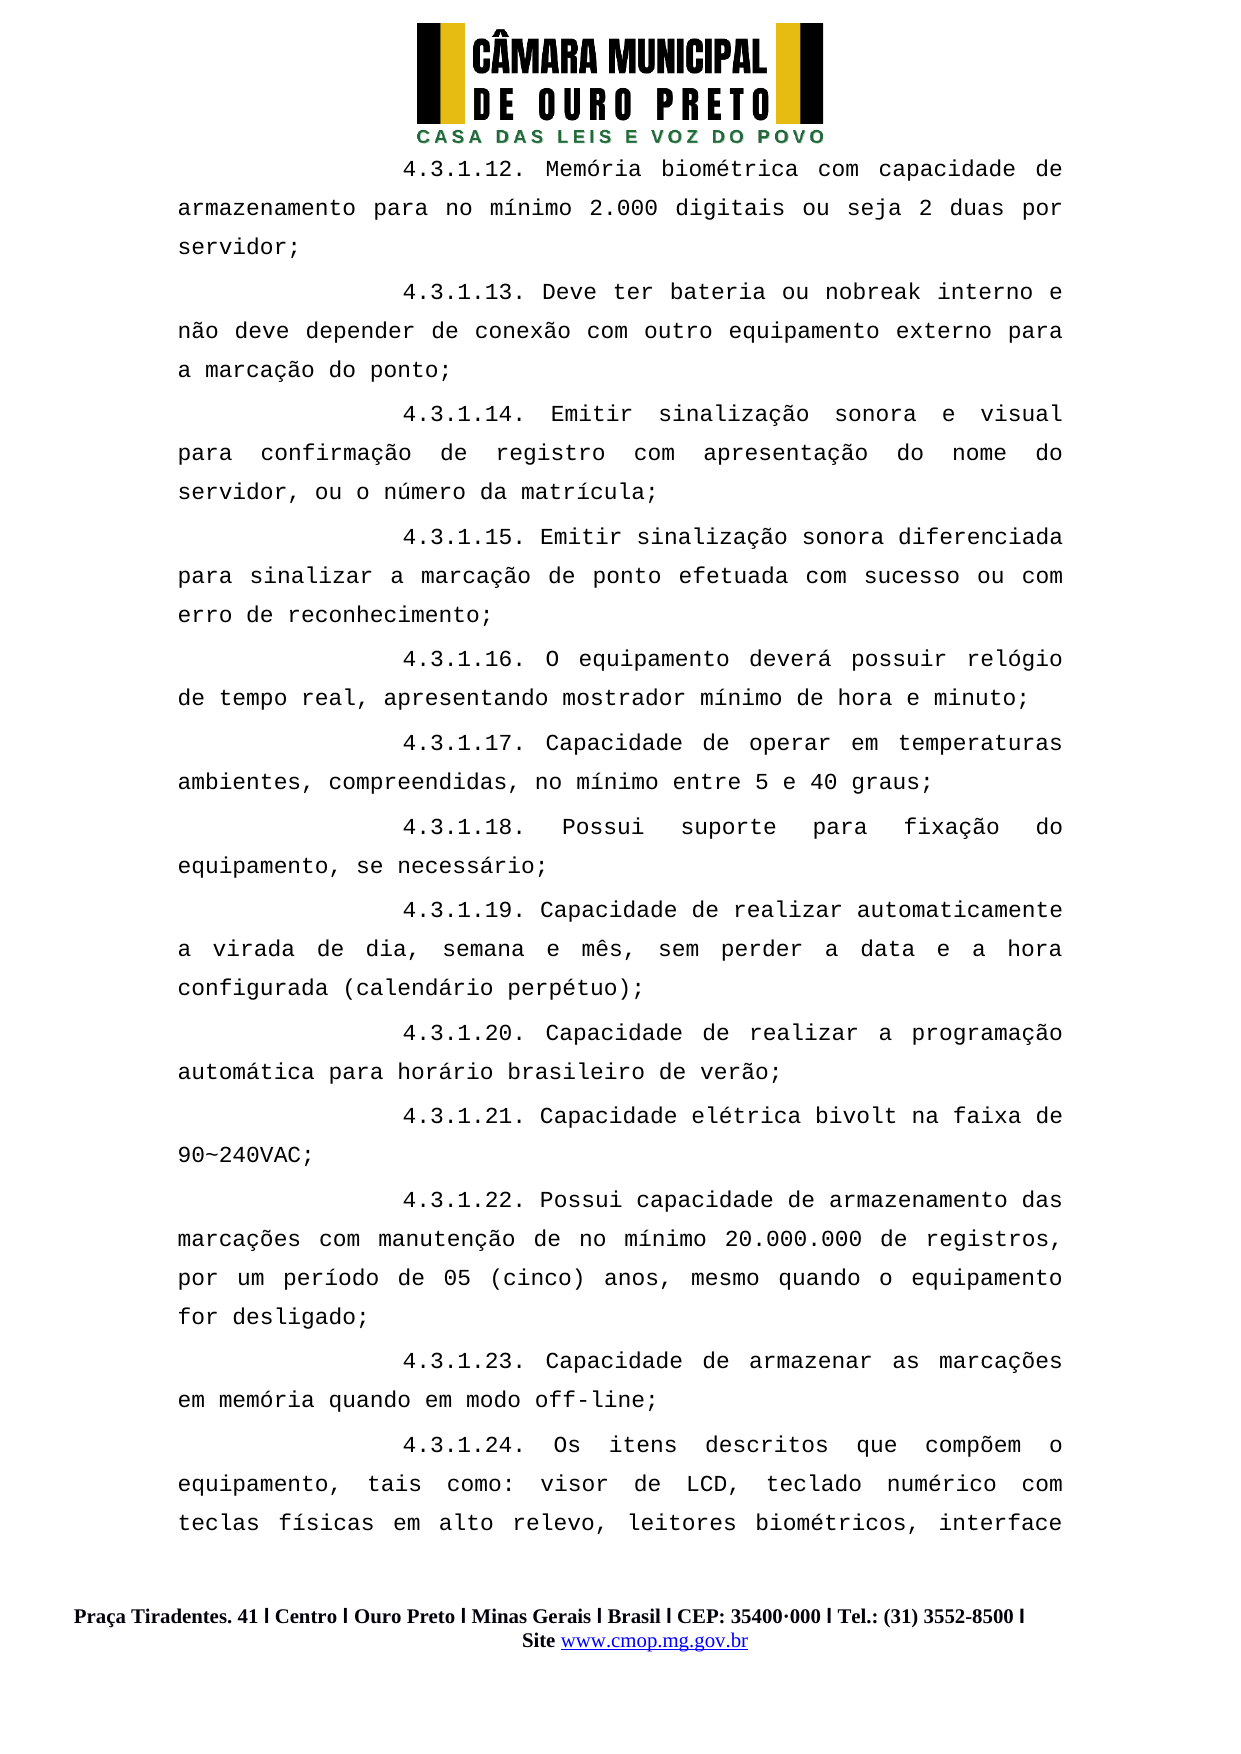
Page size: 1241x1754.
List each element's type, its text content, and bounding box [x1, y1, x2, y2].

text 4.3.1.22. Possui capacidade de armazenamento das marcações com manutenção de no mínimo 20.000.000 de registros, por um período de 05 (cinco) anos, mesmo quando o equipamento for desligado; [177, 1188, 1063, 1331]
text 4.3.1.13. Deve ter bateria ou nobreak interno e não deve depender de conexão com outro equipamento externo para a marcação do ponto; [177, 280, 1063, 384]
text 4.3.1.12. Memória biométrica com capacidade de armazenamento para no mínimo 2.000 digitais ou seja 2 duas por servidor; [177, 158, 1063, 261]
text 4.3.1.20. Capacidade de realizar a programação automática para horário brasileiro de verão; [177, 1021, 1063, 1086]
text 4.3.1.14. Emitir sinalização sonora e visual para confirmação de registro com apresentação do nome do servidor, ou o número da matrícula; [177, 403, 1063, 506]
text 4.3.1.23. Capacidade de armazenar as marcações em memória quando em modo off-line; [177, 1350, 1063, 1415]
text 4.3.1.16. O equipamento deverá possuir relógio de tempo real, apresentando mostrador mínimo de hora e minuto; [177, 648, 1063, 713]
text 4.3.1.15. Emitir sinalização sonora diferenciada para sinalizar a marcação de ponto efetuada com sucesso ou com erro de reconhecimento; [177, 525, 1063, 629]
text 4.3.1.18. Possui suporte para fixação do equipamento, se necessário; [177, 815, 1063, 880]
text 4.3.1.19. Capacidade de realizar automaticamente a virada de dia, semana e mês, sem perder a data e a hora configurada (calendário perpétuo); [177, 899, 1063, 1002]
picture [417, 23, 824, 147]
text 4.3.1.17. Capacidade de operar em temperaturas ambientes, compreendidas, no mínimo entre 5 e 40 graus; [177, 731, 1063, 796]
text 4.3.1.21. Capacidade elétrica bivolt na faixa de 90~240VAC; [177, 1105, 1063, 1170]
